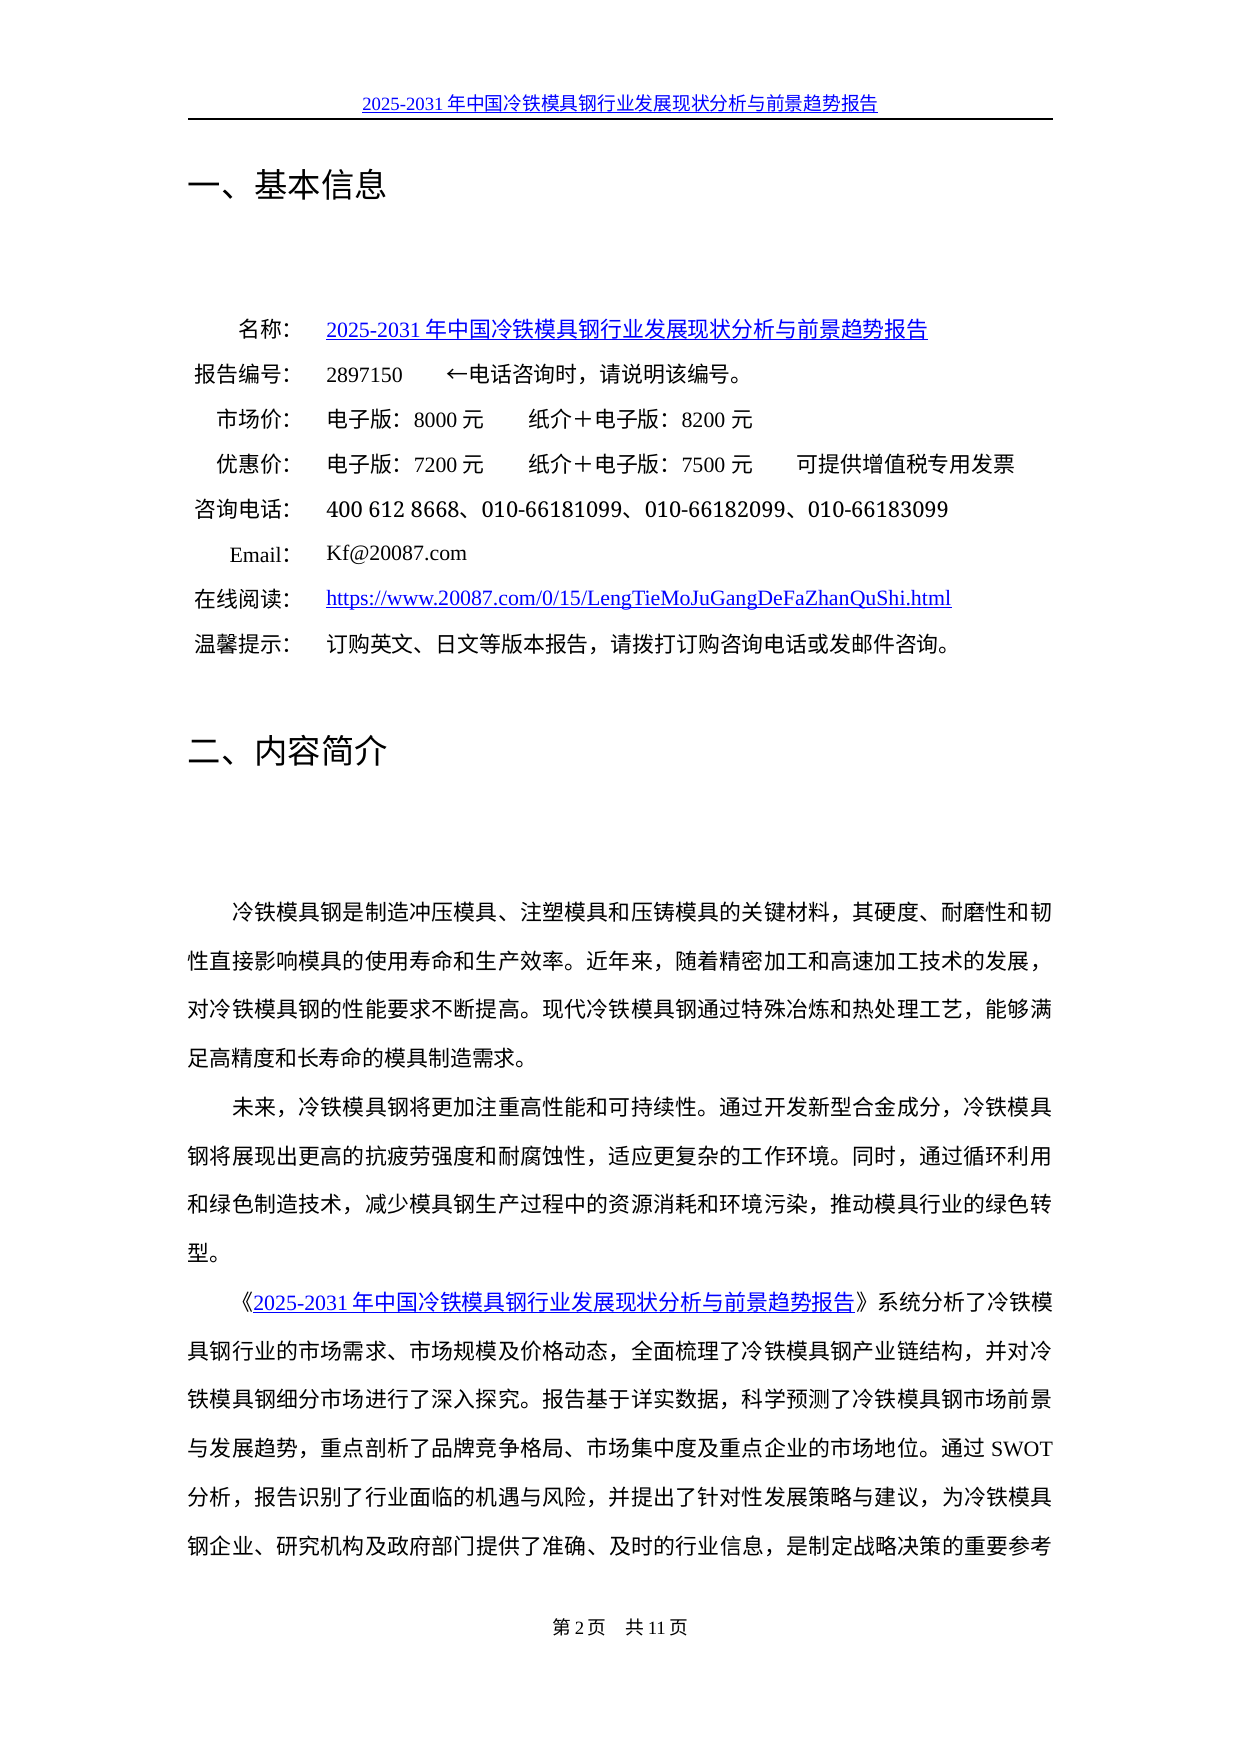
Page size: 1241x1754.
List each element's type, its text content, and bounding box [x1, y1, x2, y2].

table_cell 电子版：8000 元 纸介＋电子版：8200 元 [315, 402, 1073, 447]
title 一、基本信息 [187, 150, 1053, 215]
table_cell 咨询电话： [167, 492, 315, 537]
title 二、内容简介 [187, 717, 1053, 782]
table_cell Kf@20087.com [315, 537, 1073, 582]
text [187, 894, 1053, 1561]
table_cell [315, 582, 1073, 627]
table_cell 市场价： [167, 402, 315, 447]
table_header 2025-2031年中国冷铁模具钢行业发展现状分析与前景趋势报告 [315, 312, 1073, 357]
table_cell Email： [167, 537, 315, 582]
table_header 名称： [167, 312, 315, 357]
table_cell 电子版：7200 元 纸介＋电子版：7500 元 可提供增值税专用发票 [315, 447, 1073, 492]
table_cell 温馨提示： [167, 627, 315, 672]
table_cell 400 612 8668、010-66181099、010-66182099、010-66183099 [315, 492, 1073, 537]
table_cell 在线阅读： [167, 582, 315, 627]
table_cell 报告编号： [167, 357, 315, 402]
table_cell 订购英文、日文等版本报告，请拨打订购咨询电话或发邮件咨询。 [315, 627, 1073, 672]
table_cell 优惠价： [167, 447, 315, 492]
table_cell 2897150 ←电话咨询时，请说明该编号。 [315, 357, 1073, 402]
